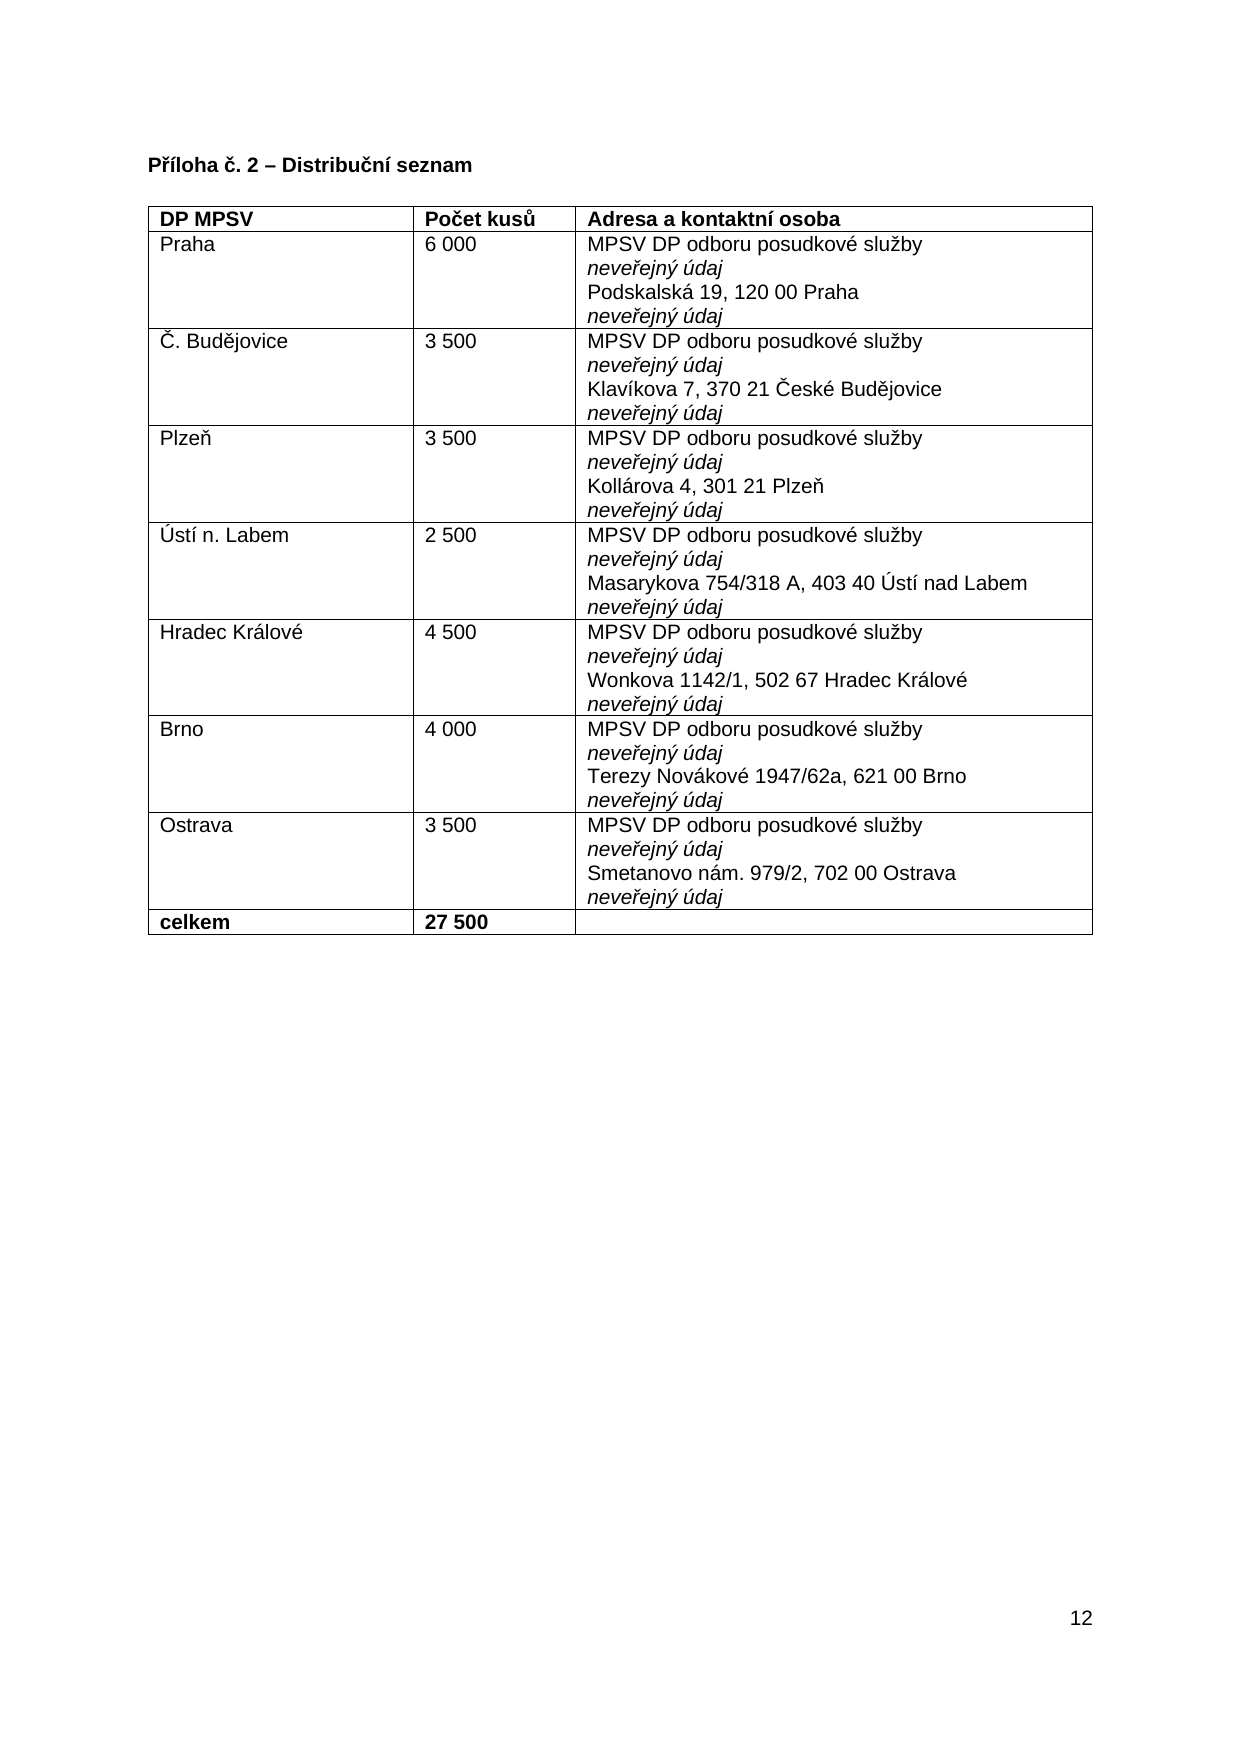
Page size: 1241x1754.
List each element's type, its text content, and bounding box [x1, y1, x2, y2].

table_cell 6 000 [414, 232, 575, 328]
table_cell MPSV DP odboru posudkové služby neveřejný údaj Terezy Novákové 1947/62a, 621 00 Brno neveřejný údaj [576, 716, 1092, 812]
text Příloha č. 2 – Distribuční seznam [148, 148, 1092, 177]
table_cell Č. Budějovice [149, 329, 413, 425]
table_cell MPSV DP odboru posudkové služby neveřejný údaj Wonkova 1142/1, 502 67 Hradec Králové neveřejný údaj [576, 620, 1092, 715]
table_cell 3 500 [414, 426, 575, 522]
table_cell 2 500 [414, 523, 575, 618]
table_cell [576, 910, 1092, 934]
table_cell Ústí n. Labem [149, 523, 413, 618]
table_cell Hradec Králové [149, 620, 413, 715]
table_cell 4 500 [414, 620, 575, 715]
table_cell MPSV DP odboru posudkové služby neveřejný údaj Kollárova 4, 301 21 Plzeň neveřejný údaj [576, 426, 1092, 522]
table_cell MPSV DP odboru posudkové služby neveřejný údaj Masarykova 754/318 A, 403 40 Ústí nad Labem neveřejný údaj [576, 523, 1092, 618]
table_cell celkem [149, 910, 413, 934]
table_header DP MPSV [149, 207, 413, 231]
table_header Počet kusů [414, 207, 575, 231]
table_cell 27 500 [414, 910, 575, 934]
table_cell 4 000 [414, 716, 575, 812]
table_cell Brno [149, 716, 413, 812]
table_cell MPSV DP odboru posudkové služby neveřejný údaj Smetanovo nám. 979/2, 702 00 Ostrava neveřejný údaj [576, 813, 1092, 909]
table_cell MPSV DP odboru posudkové služby neveřejný údaj Klavíkova 7, 370 21 České Budějovice neveřejný údaj [576, 329, 1092, 425]
table_cell Praha [149, 232, 413, 328]
table_header Adresa a kontaktní osoba [576, 207, 1092, 231]
table_cell 3 500 [414, 813, 575, 909]
table_cell Plzeň [149, 426, 413, 522]
table_cell 3 500 [414, 329, 575, 425]
table_cell Ostrava [149, 813, 413, 909]
table_cell MPSV DP odboru posudkové služby neveřejný údaj Podskalská 19, 120 00 Praha neveřejný údaj [576, 232, 1092, 328]
